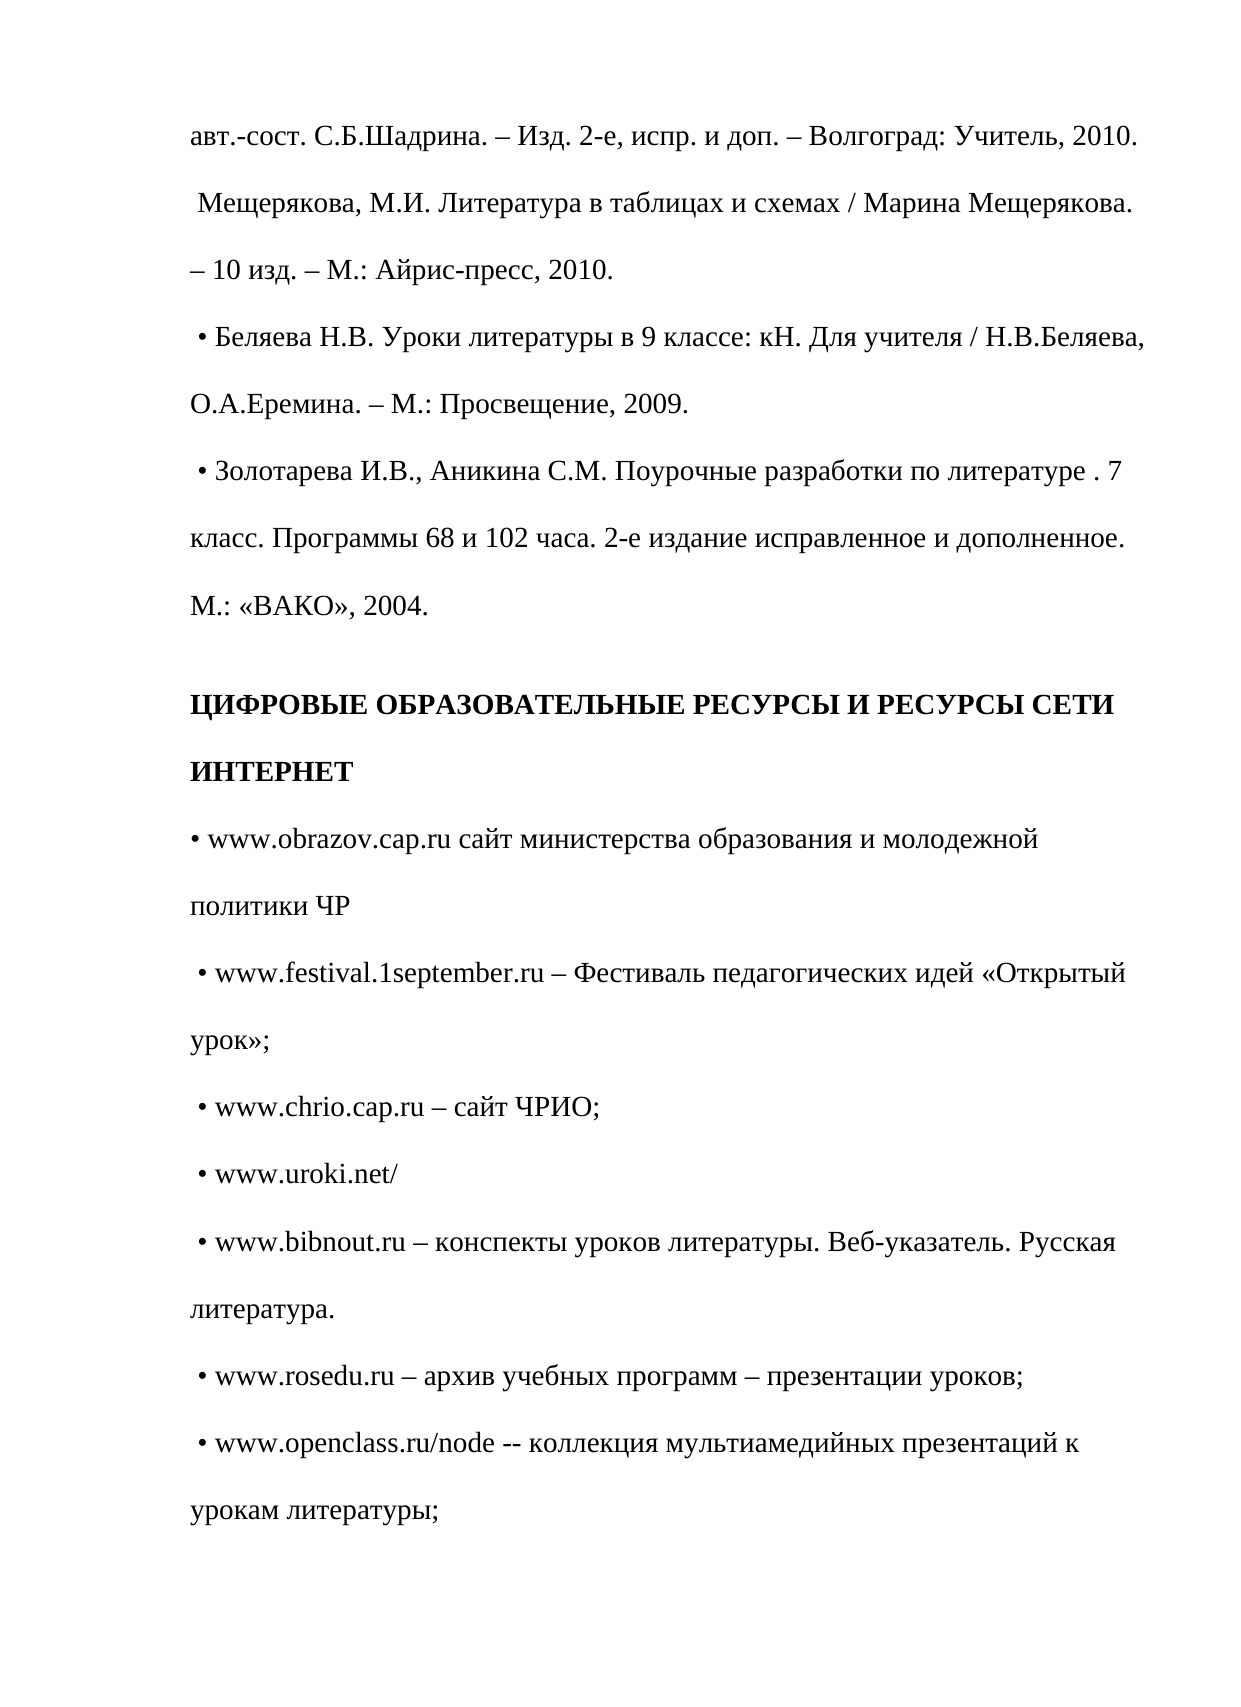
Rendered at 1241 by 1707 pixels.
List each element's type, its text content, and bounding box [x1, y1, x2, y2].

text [190, 821, 1152, 1526]
text ЦИФРОВЫЕ ОБРАЗОВАТЕЛЬНЫЕ РЕСУРСЫ И РЕСУРСЫ СЕТИ ИНТЕРНЕТ [190, 687, 1152, 788]
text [190, 118, 1152, 621]
